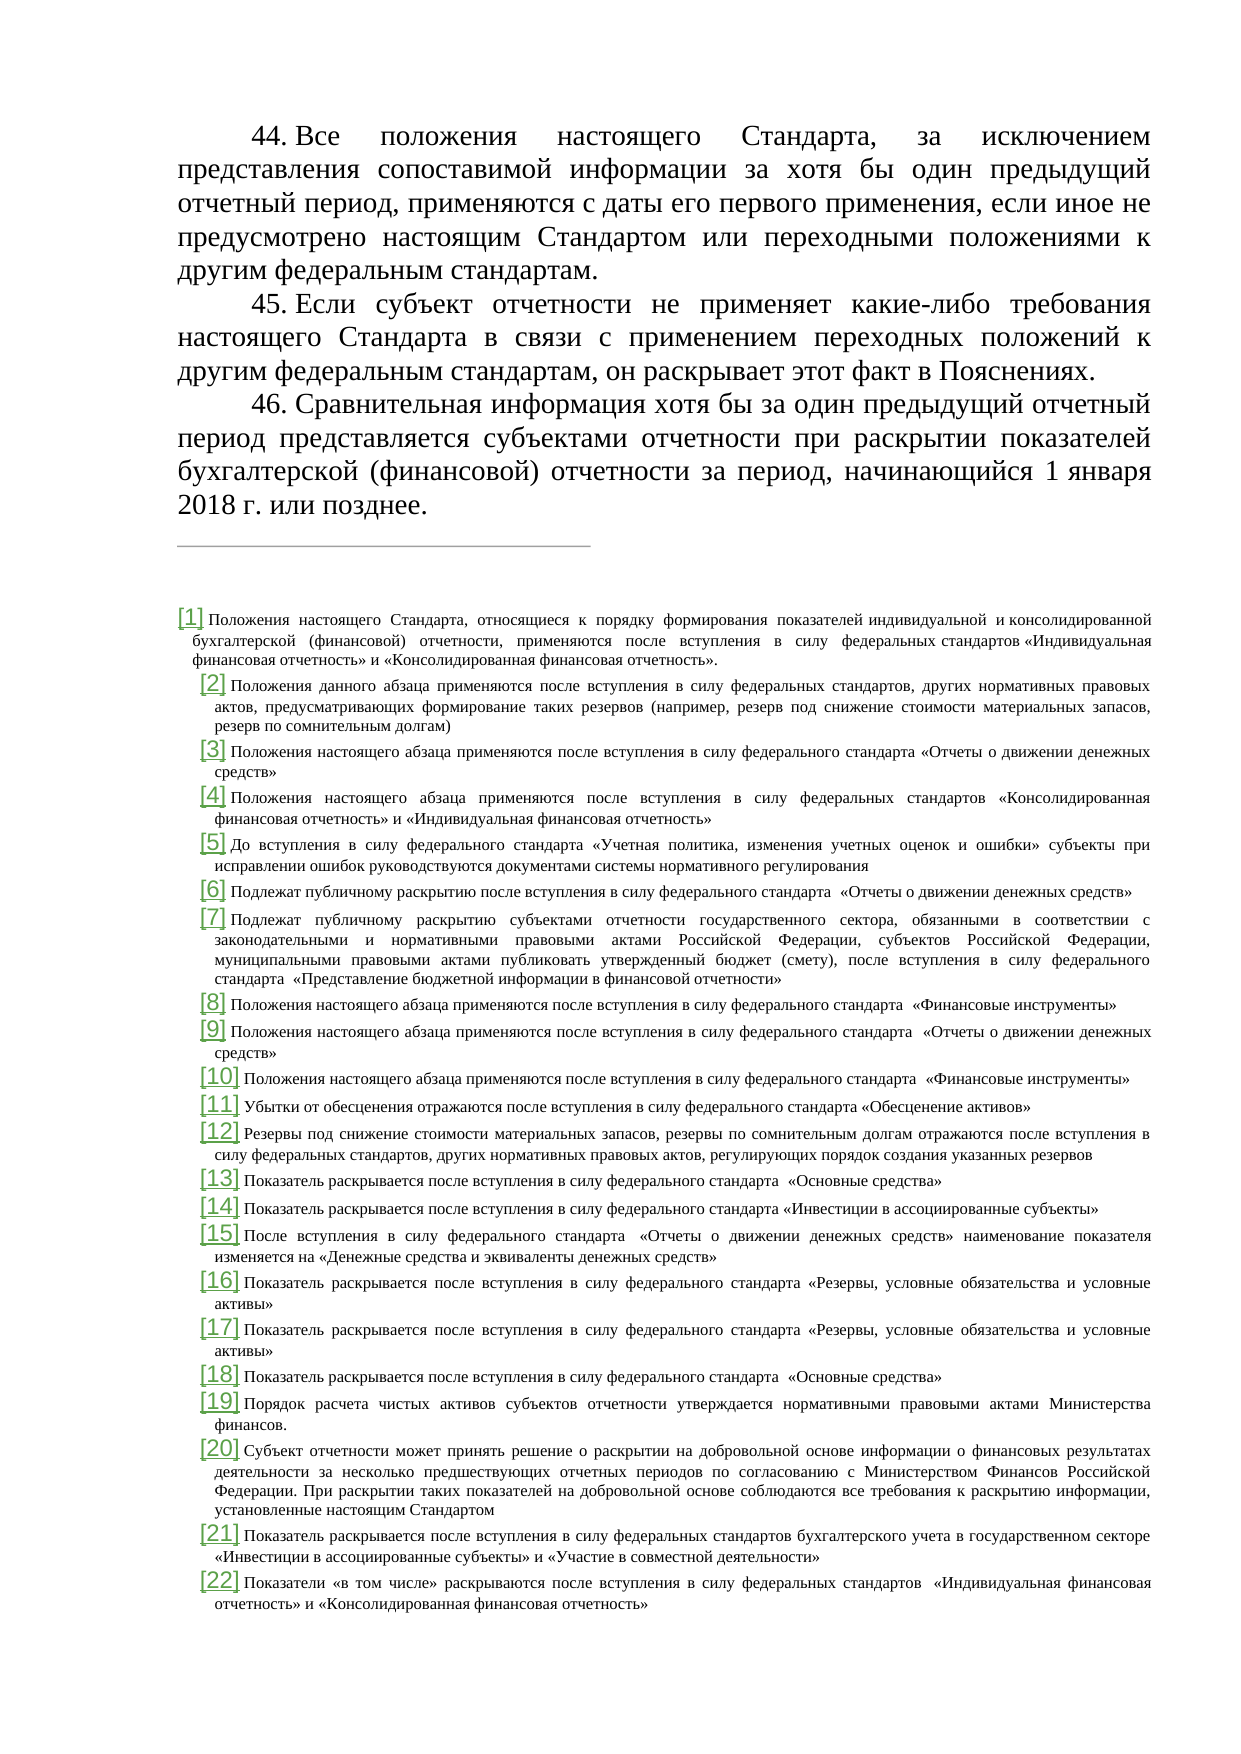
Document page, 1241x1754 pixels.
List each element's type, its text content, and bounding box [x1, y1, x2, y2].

text [4] Положения настоящего абзаца применяются после вступления в силу федеральных стандартов «Консолидированная финансовая отчетность» и «Индивидуальная финансовая отчетность» [199, 781, 1152, 828]
text [5] До вступления в силу федерального стандарта «Учетная политика, изменения учетных оценок и ошибки» субъекты при исправлении ошибок руководствуются документами системы нормативного регулирования [199, 828, 1152, 875]
text [20] Субъект отчетности может принять решение о раскрытии на добровольной основе информации о финансовых результатах деятельности за несколько предшествующих отчетных периодов по согласованию с Министерством Финансов Российской Федерации. При раскрытии таких показателей на добровольной основе соблюдаются все требования к раскрытию информации, установленные настоящим Стандартом [199, 1434, 1152, 1519]
text [17] Показатель раскрывается после вступления в силу федерального стандарта «Резервы, условные обязательства и условные активы» [199, 1313, 1152, 1359]
text [16] Показатель раскрывается после вступления в силу федерального стандарта «Резервы, условные обязательства и условные активы» [199, 1266, 1152, 1313]
text [14] Показатель раскрывается после вступления в силу федерального стандарта «Инвестиции в ассоциированные субъекты» [199, 1192, 1152, 1219]
text [15] После вступления в силу федерального стандарта «Отчеты о движении денежных средств» наименование показателя изменяется на «Денежные средства и эквиваленты денежных средств» [199, 1219, 1152, 1266]
text [22] Показатели «в том числе» раскрываются после вступления в силу федеральных стандартов «Индивидуальная финансовая отчетность» и «Консолидированная финансовая отчетность» [199, 1566, 1152, 1613]
text [11] Убытки от обесценения отражаются после вступления в силу федерального стандарта «Обесценение активов» [199, 1090, 1152, 1117]
text [10] Положения настоящего абзаца применяются после вступления в силу федерального стандарта «Финансовые инструменты» [199, 1062, 1152, 1090]
text [8] Положения настоящего абзаца применяются после вступления в силу федерального стандарта «Финансовые инструменты» [199, 988, 1152, 1015]
text 45. Если субъект отчетности не применяет какие-либо требования настоящего Стандарта в связи с применением переходных положений к другим федеральным стандартам, он раскрывает этот факт в Пояснениях. [177, 286, 1152, 386]
text [18] Показатель раскрывается после вступления в силу федерального стандарта «Основные средства» [199, 1359, 1152, 1387]
text [1] Положения настоящего Стандарта, относящиеся к порядку формирования показателей индивидуальной и консолидированной бухгалтерской (финансовой) отчетности, применяются после вступления в силу федеральных стандартов «Индивидуальная финансовая отчетность» и «Консолидированная финансовая отчетность». [177, 603, 1152, 669]
text 44. Все положения настоящего Стандарта, за исключением представления сопоставимой информации за хотя бы один предыдущий отчетный период, применяются с даты его первого применения, если иное не предусмотрено настоящим Стандартом или переходными положениями к другим федеральным стандартам. [177, 118, 1152, 286]
text [9] Положения настоящего абзаца применяются после вступления в силу федерального стандарта «Отчеты о движении денежных средств» [199, 1015, 1152, 1062]
text [13] Показатель раскрывается после вступления в силу федерального стандарта «Основные средства» [199, 1164, 1152, 1192]
text [3] Положения настоящего абзаца применяются после вступления в силу федерального стандарта «Отчеты о движении денежных средств» [199, 735, 1152, 781]
text [19] Порядок расчета чистых активов субъектов отчетности утверждается нормативными правовыми актами Министерства финансов. [199, 1387, 1152, 1434]
text [2] Положения данного абзаца применяются после вступления в силу федеральных стандартов, других нормативных правовых актов, предусматривающих формирование таких резервов (например, резерв под снижение стоимости материальных запасов, резерв по сомнительным долгам) [199, 669, 1152, 735]
text [7] Подлежат публичному раскрытию субъектами отчетности государственного сектора, обязанными в соответствии с законодательными и нормативными правовыми актами Российской Федерации, субъектов Российской Федерации, муниципальными правовыми актами публиковать утвержденный бюджет (смету), после вступления в силу федерального стандарта «Представление бюджетной информации в финансовой отчетности» [199, 903, 1152, 988]
text [12] Резервы под снижение стоимости материальных запасов, резервы по сомнительным долгам отражаются после вступления в силу федеральных стандартов, других нормативных правовых актов, регулирующих порядок создания указанных резервов [199, 1117, 1152, 1164]
text 46. Сравнительная информация хотя бы за один предыдущий отчетный период представляется субъектами отчетности при раскрытии показателей бухгалтерской (финансовой) отчетности за период, начинающийся 1 января 2018 г. или позднее. [177, 386, 1152, 521]
text [21] Показатель раскрывается после вступления в силу федеральных стандартов бухгалтерского учета в государственном секторе «Инвестиции в ассоциированные субъекты» и «Участие в совместной деятельности» [199, 1519, 1152, 1566]
text [6] Подлежат публичному раскрытию после вступления в силу федерального стандарта «Отчеты о движении денежных средств» [199, 875, 1152, 903]
